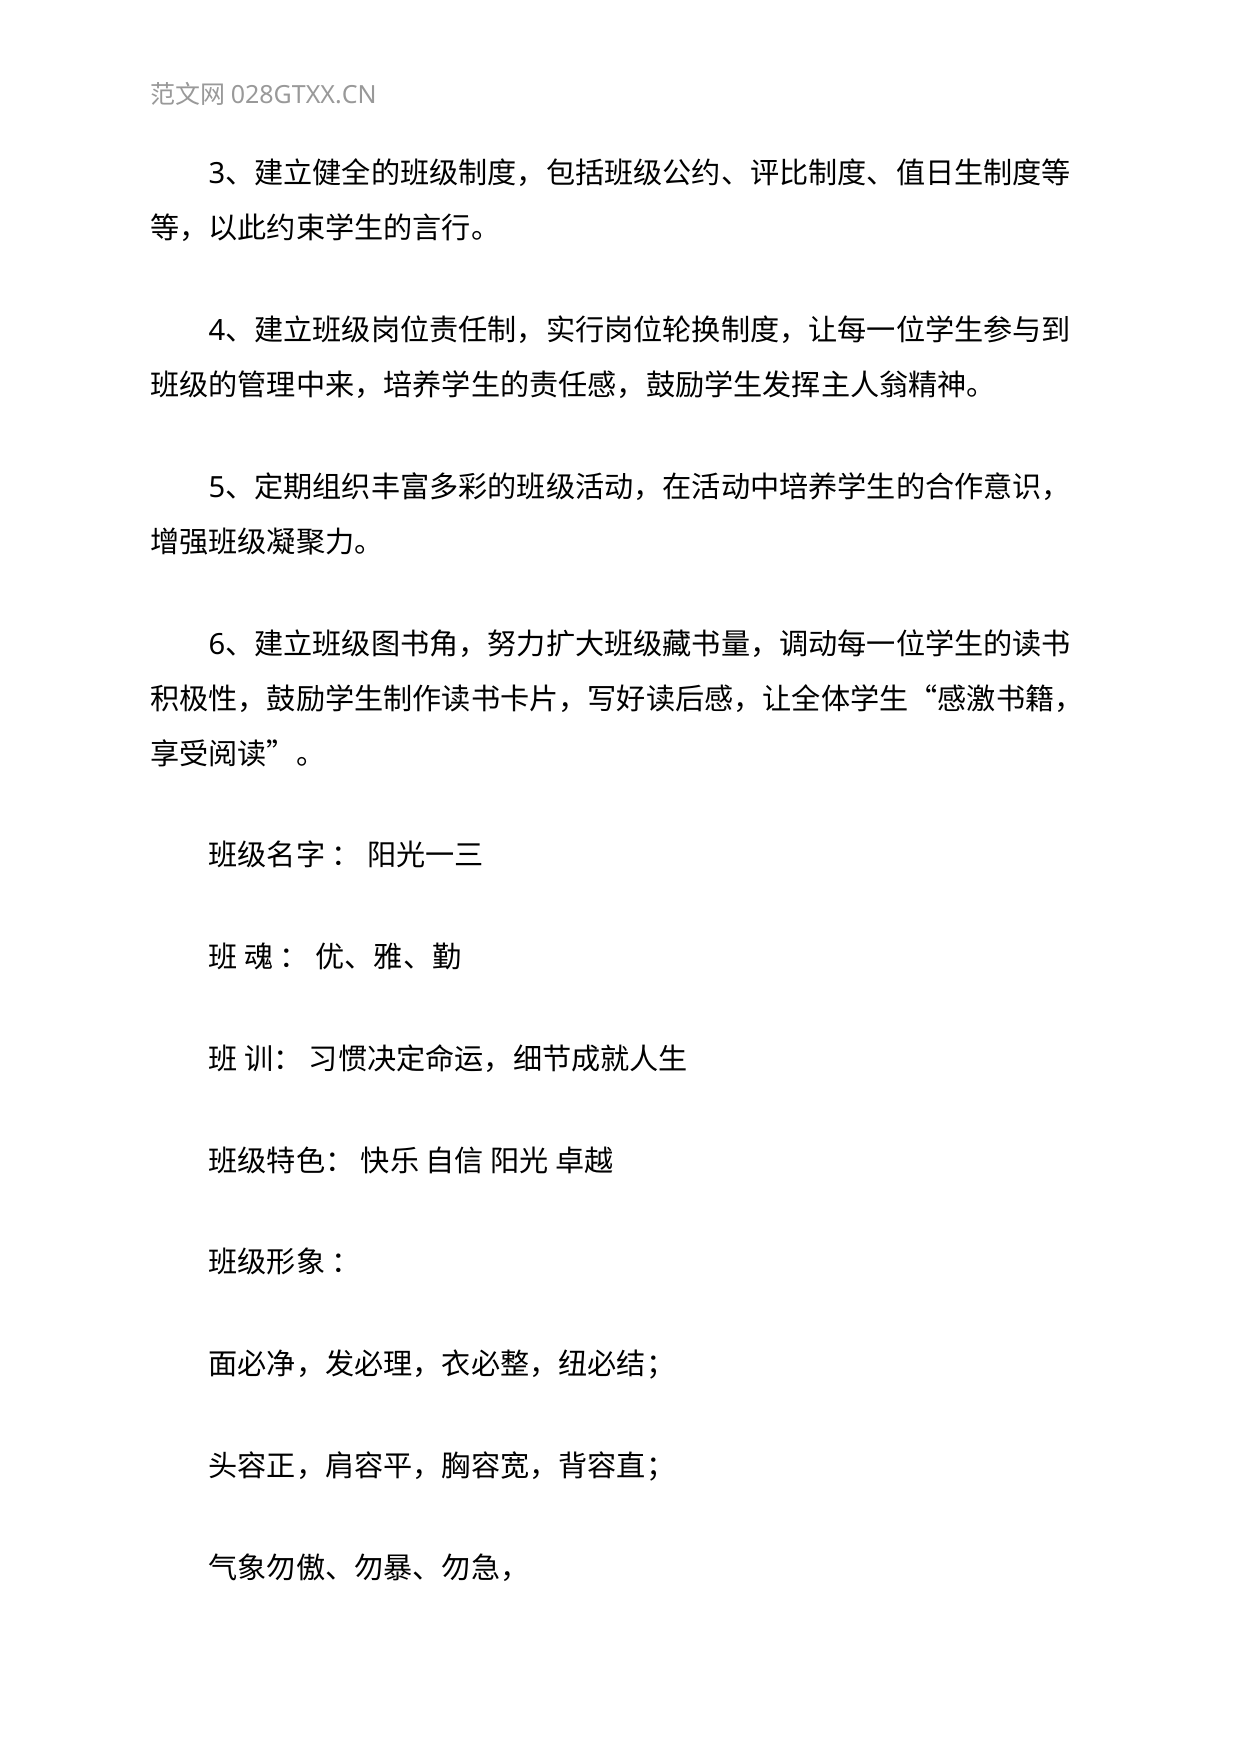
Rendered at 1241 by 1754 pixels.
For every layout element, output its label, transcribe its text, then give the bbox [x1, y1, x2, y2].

text 班级特色： 快乐 自信 阳光 卓越 [150, 1137, 1090, 1179]
text 头容正，肩容平，胸容宽，背容直； [150, 1443, 1090, 1485]
text 面必净，发必理，衣必整，纽必结； [150, 1341, 1090, 1383]
text 班级形象 ： [150, 1239, 1090, 1281]
text 6、建立班级图书角，努力扩大班级藏书量，调动每一位学生的读书积极性，鼓励学生制作读书卡片，写好读后感，让全体学生“感激书籍，享受阅读”。 [150, 620, 1090, 772]
text 4、建立班级岗位责任制，实行岗位轮换制度，让每一位学生参与到班级的管理中来，培养学生的责任感，鼓励学生发挥主人翁精神。 [150, 307, 1090, 404]
text 气象勿傲、勿暴、勿急， [150, 1544, 1090, 1587]
text 班 训： 习惯决定命运，细节成就人生 [150, 1036, 1090, 1078]
text 5、定期组织丰富多彩的班级活动，在活动中培养学生的合作意识，增强班级凝聚力。 [150, 463, 1090, 561]
text 3、建立健全的班级制度，包括班级公约、评比制度、值日生制度等等，以此约束学生的言行。 [150, 150, 1090, 247]
text 班 魂 ： 优、雅、勤 [150, 934, 1090, 976]
text 班级名字 ： 阳光一三 [150, 832, 1090, 874]
